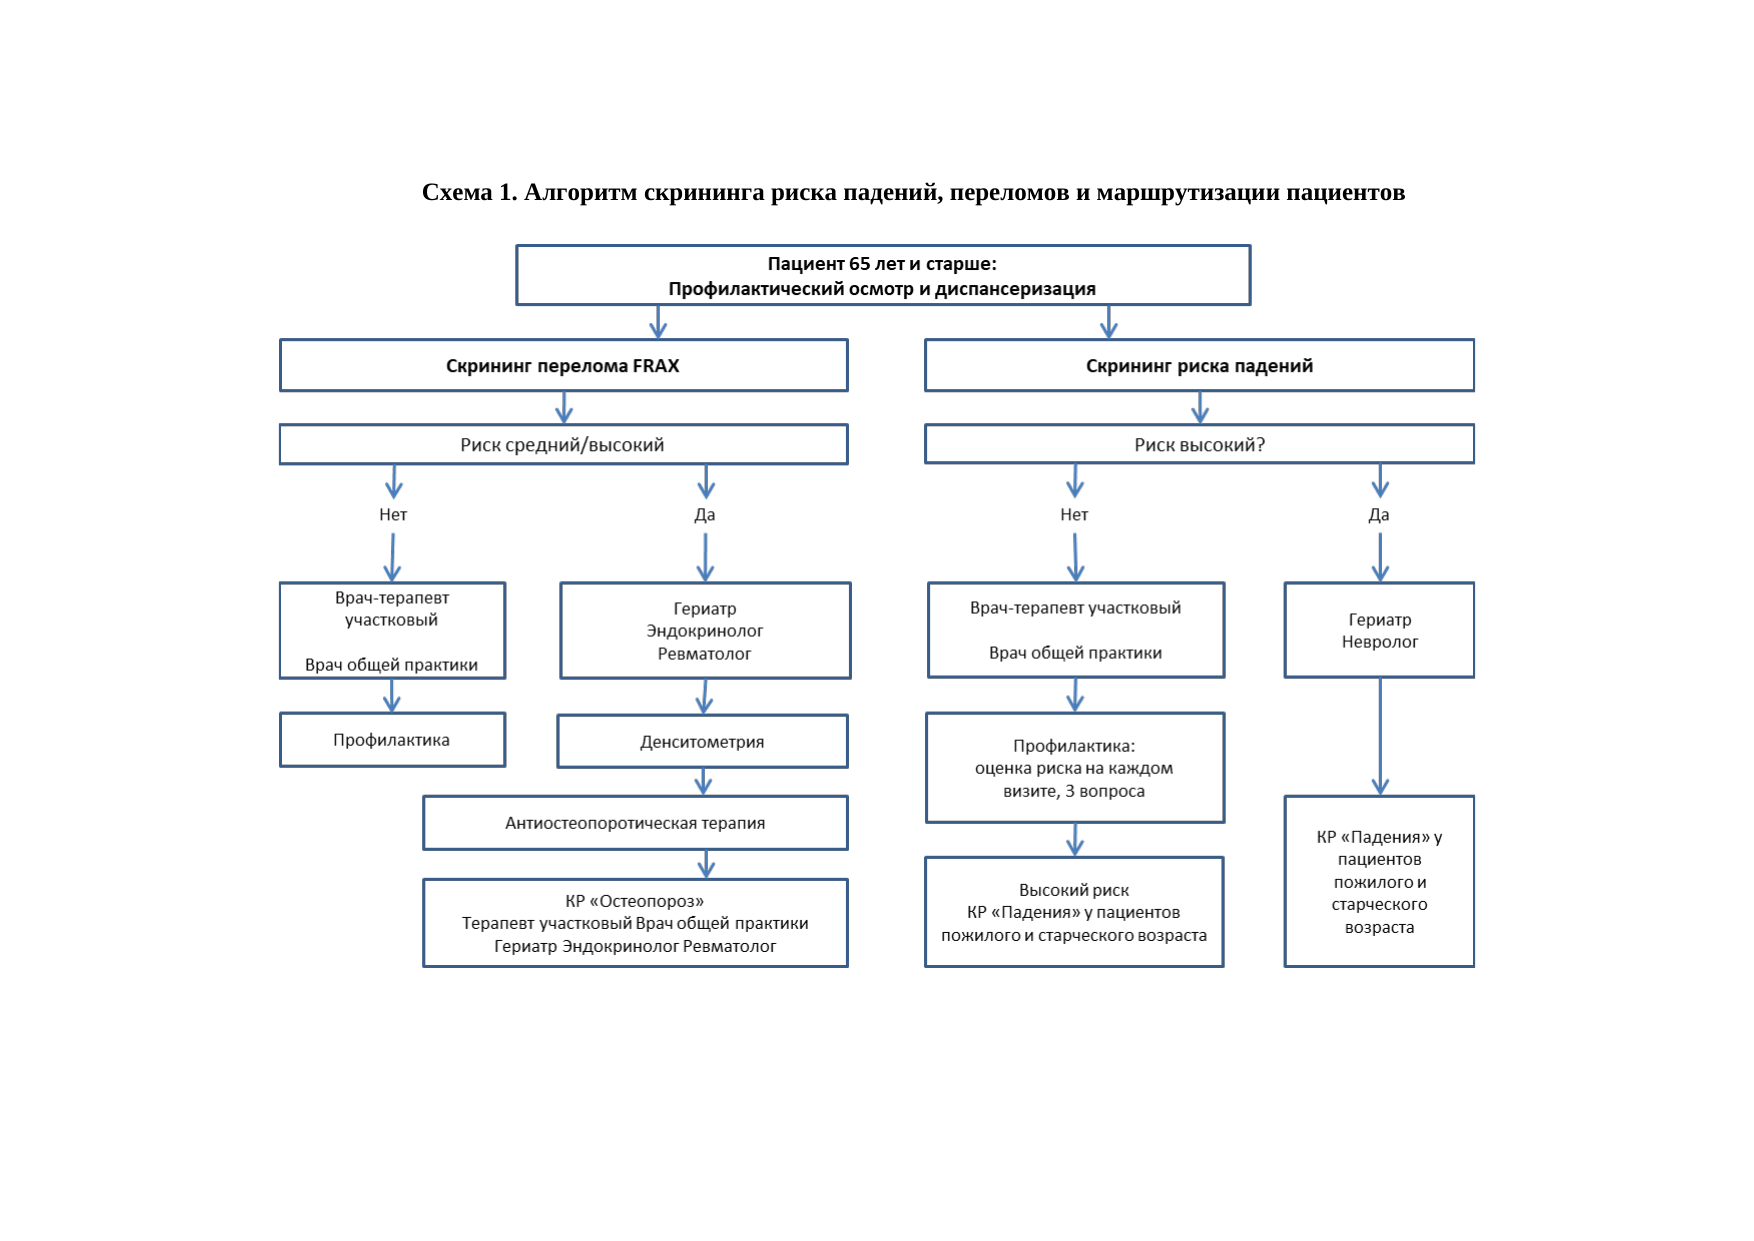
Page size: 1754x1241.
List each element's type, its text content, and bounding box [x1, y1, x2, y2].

picture [278, 244, 1475, 968]
text Схема 1. Алгоритм скрининга риска падений, переломов и маршрутизации пациентов [118, 177, 1636, 206]
